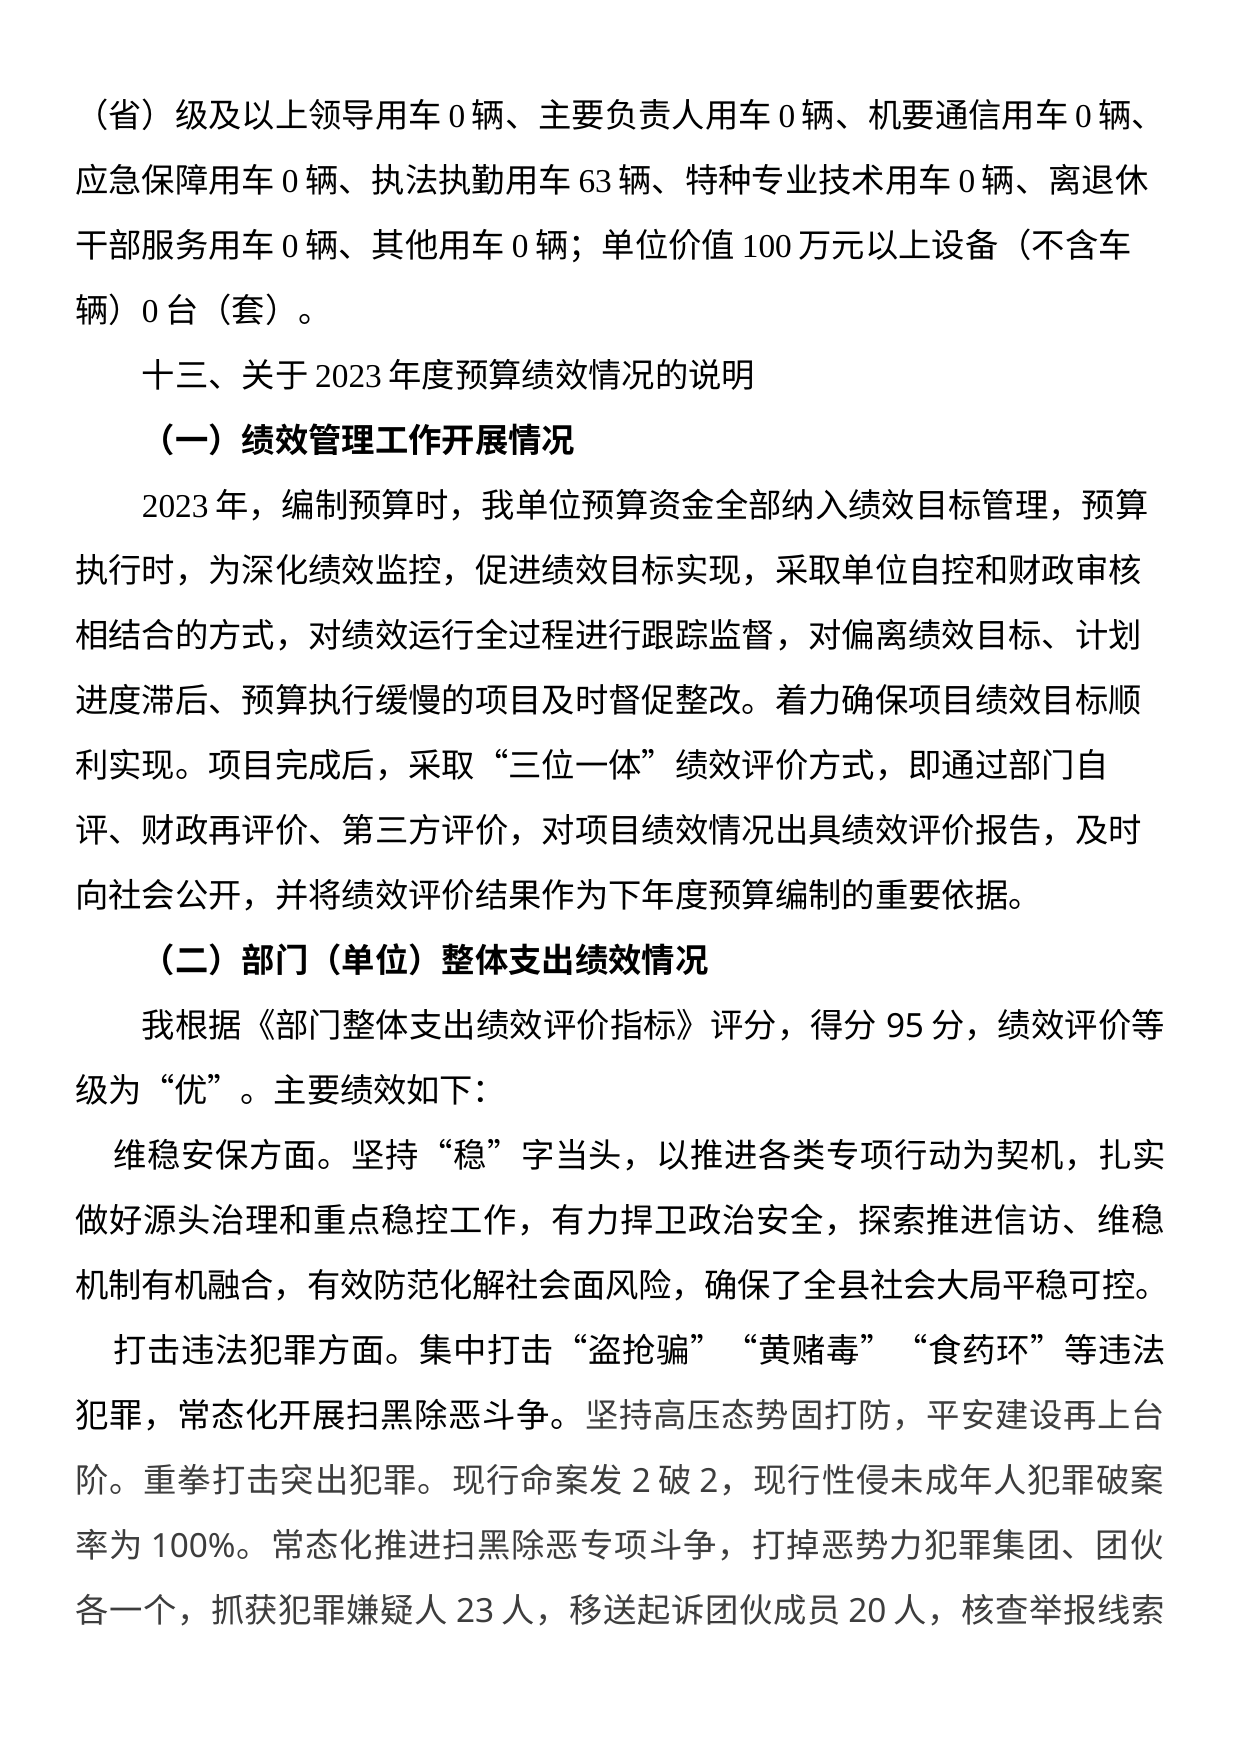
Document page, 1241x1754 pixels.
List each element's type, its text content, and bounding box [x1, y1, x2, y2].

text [75, 81, 1165, 341]
text 2023年，编制预算时，我单位预算资金全部纳入绩效目标管理，预算执行时，为深化绩效监控，促进绩效目标实现，采取单位自控和财政审核相结合的方式，对绩效运行全过程进行跟踪监督，对偏离绩效目标、计划进度滞后、预算执行缓慢的项目及时督促整改。着力确保项目绩效目标顺利实现。项目完成后，采取“三位一体”绩效评价方式，即通过部门自评、财政再评价、第三方评价，对项目绩效情况出具绩效评价报告，及时向社会公开，并将绩效评价结果作为下年度预算编制的重要依据。 [75, 471, 1165, 926]
text 十三、关于2023年度预算绩效情况的说明 [75, 341, 1165, 406]
text 维稳安保方面。坚持“稳”字当头，以推进各类专项行动为契机，扎实做好源头治理和重点稳控工作，有力捍卫政治安全，探索推进信访、维稳机制有机融合，有效防范化解社会面风险，确保了全县社会大局平稳可控。 [75, 1121, 1165, 1316]
text （一）绩效管理工作开展情况 [75, 406, 1165, 471]
text （二）部门（单位）整体支出绩效情况 [75, 926, 1165, 991]
text 我根据《部门整体支出绩效评价指标》评分，得分95分，绩效评价等级为“优”。主要绩效如下： [75, 991, 1165, 1121]
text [75, 1316, 1165, 1641]
